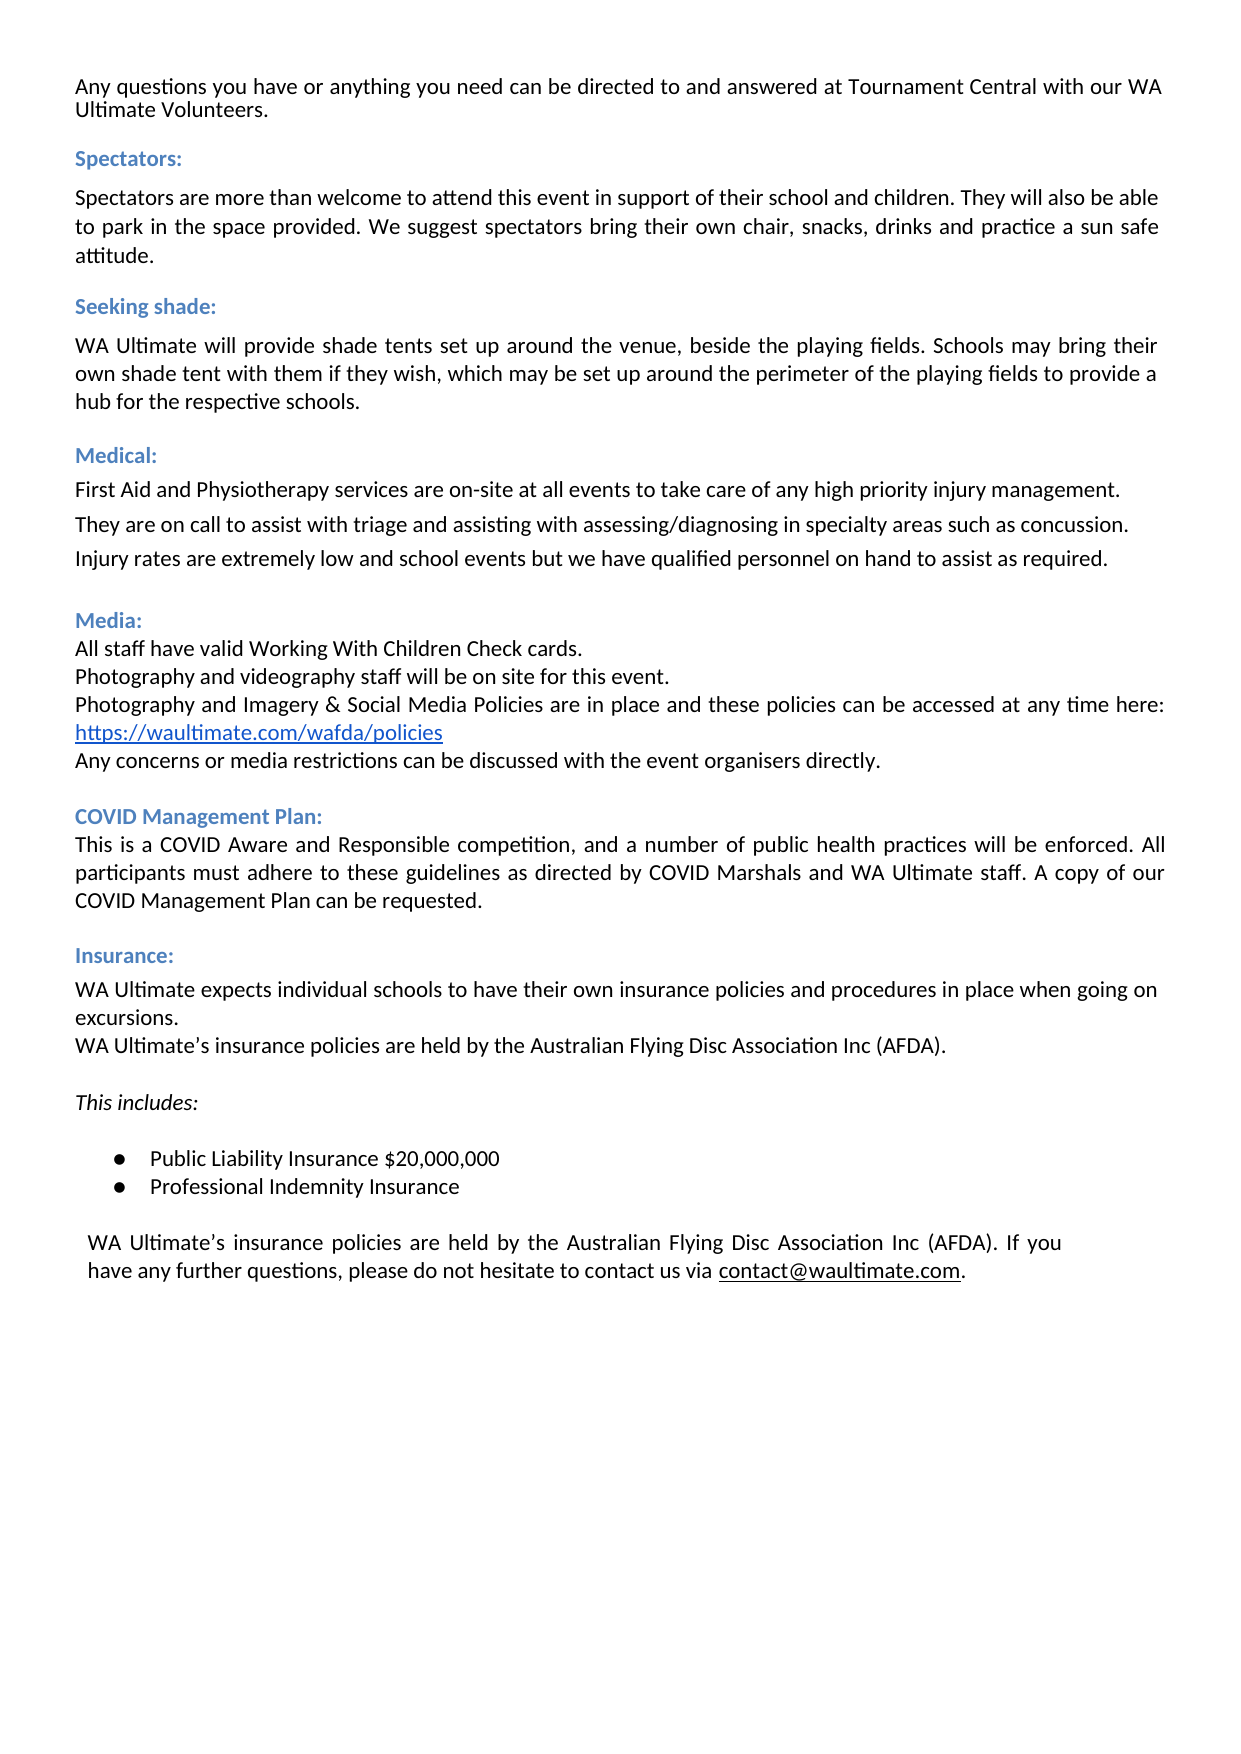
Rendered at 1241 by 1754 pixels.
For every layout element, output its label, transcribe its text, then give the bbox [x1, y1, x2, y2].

text Media: [75, 606, 1167, 634]
text Injury rates are extremely low and school events but we have qualified personnel on hand to assist as required. [75, 544, 1161, 572]
text This includes: [75, 1088, 1167, 1116]
list Public Liability Insurance $20,000,000 [112, 1144, 1167, 1172]
text Seeking shade: [75, 292, 296, 320]
text WA Ultimate’s insurance policies are held by the Australian Flying Disc Association Inc (AFDA). If you have any further questions, please do not hesitate to contact us via contact@waultimate.com. [87, 1228, 1063, 1284]
text WA Ultimate will provide shade tents set up around the venue, beside the playing fields. Schools may bring their own shade tent with them if they wish, which may be set up around the perimeter of the playing fields to provide a hub for the respective schools. [75, 331, 1161, 415]
text WA Ultimate expects individual schools to have their own insurance policies and procedures in place when going on excursions. [75, 975, 1161, 1031]
list Professional Indemnity Insurance [112, 1172, 1167, 1200]
text All staff have valid Working With Children Check cards. [75, 634, 1167, 662]
text Insurance: [75, 941, 234, 969]
text Spectators are more than welcome to attend this event in support of their school and children. They will also be able to park in the space provided. We suggest spectators bring their own chair, snacks, drinks and practice a sun safe attitude. [75, 183, 1161, 270]
text Any questions you have or anything you need can be directed to and answered at Tournament Central with our WA Ultimate Volunteers. [75, 75, 1165, 123]
text WA Ultimate’s insurance policies are held by the Australian Flying Disc Association Inc (AFDA). [75, 1031, 1063, 1059]
text COVID Management Plan: [75, 802, 1167, 830]
text They are on call to assist with triage and assisting with assessing/diagnosing in specialty areas such as concussion. [75, 510, 1161, 538]
text Photography and Imagery & Social Media Policies are in place and these policies can be accessed at any time here: https://waultimate.com/wafda/policies [75, 690, 1167, 746]
text Photography and videography staff will be on site for this event. [75, 662, 1167, 690]
text Spectators: [75, 144, 246, 172]
text First Aid and Physiotherapy services are on-site at all events to take care of any high priority injury management. [75, 475, 1161, 503]
text This is a COVID Aware and Responsible competition, and a number of public health practices will be enforced. All participants must adhere to these guidelines as directed by COVID Marshals and WA Ultimate staff. A copy of our COVID Management Plan can be requested. [75, 830, 1167, 914]
text Medical: [75, 441, 1167, 469]
text Any concerns or media restrictions can be discussed with the event organisers directly. [75, 746, 1167, 774]
